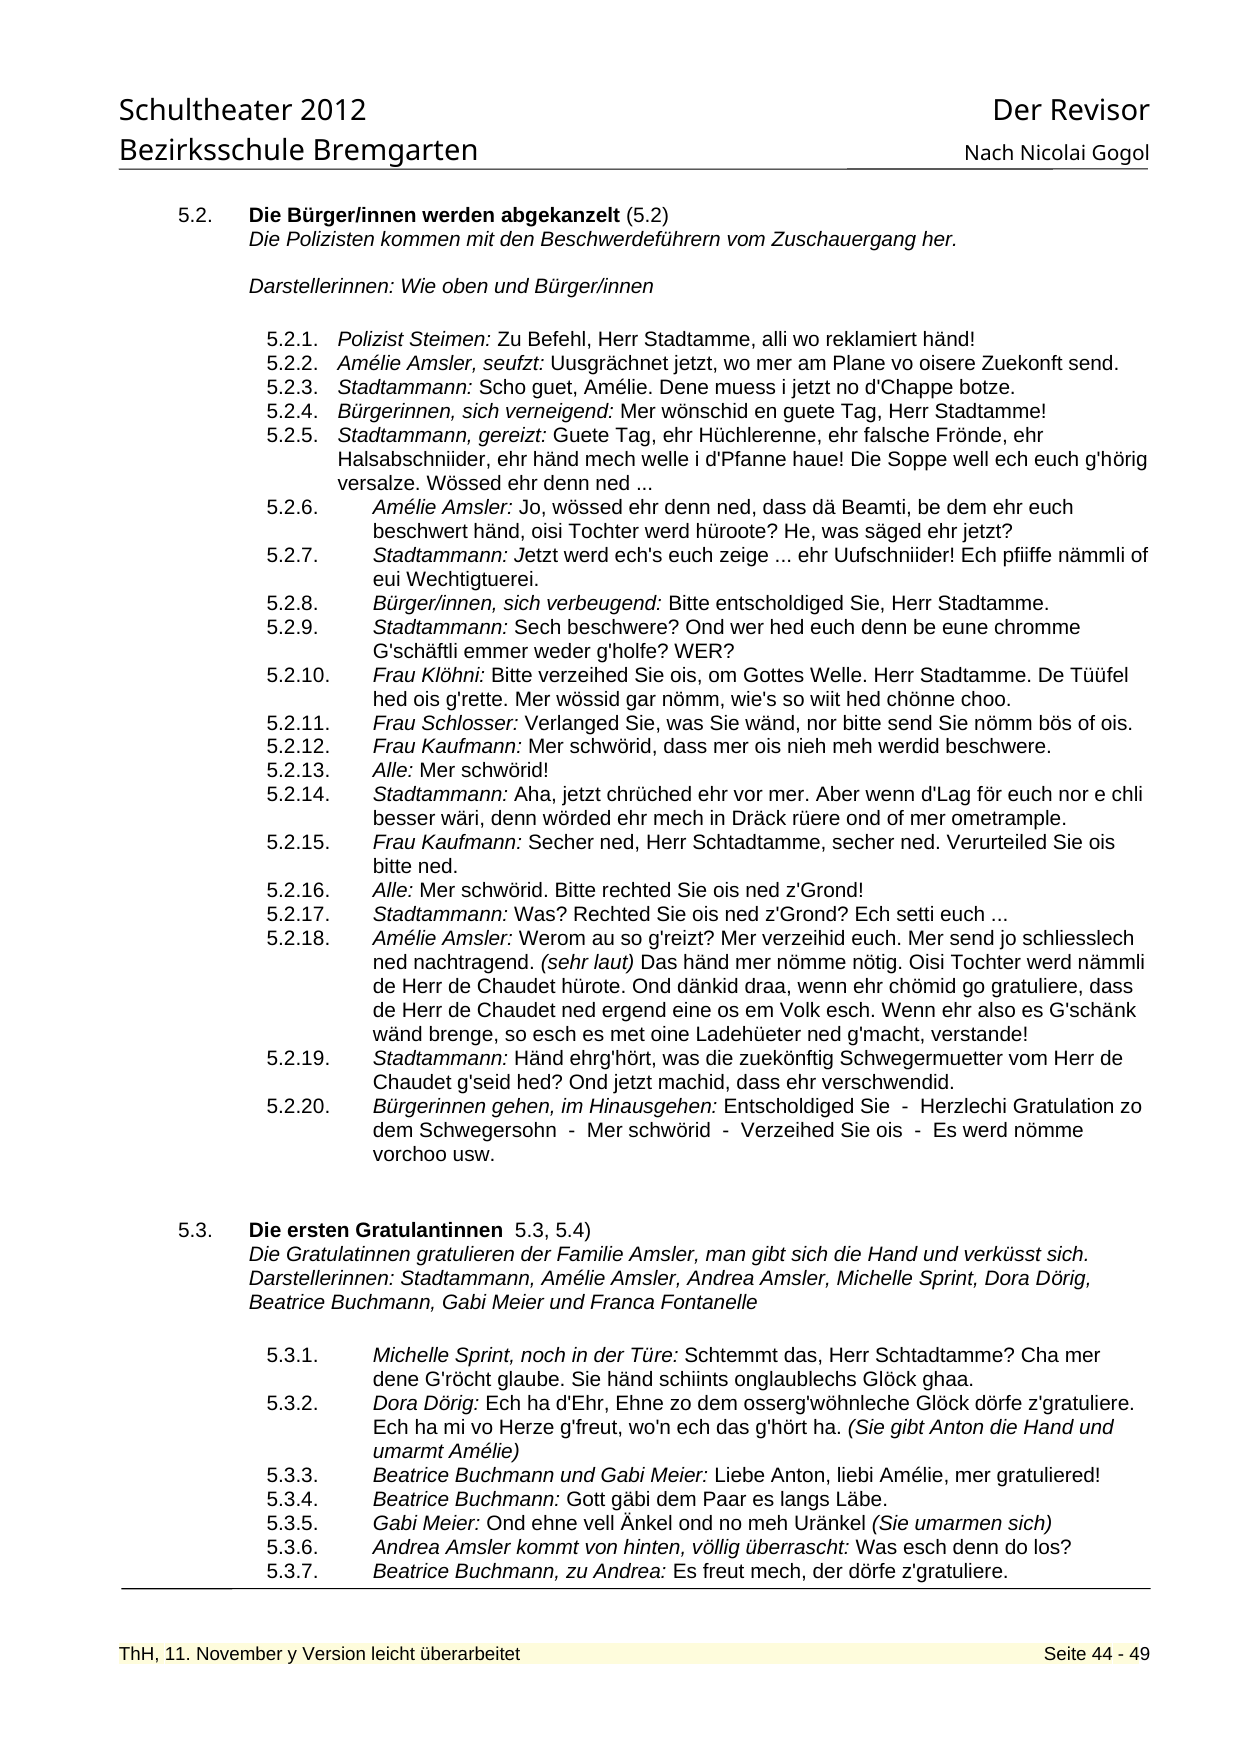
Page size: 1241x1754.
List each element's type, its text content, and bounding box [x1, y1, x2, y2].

list Die Bürger/innen werden abgekanzelt (5.2) Die Polizisten kommen mit den Beschwerdeführern vom Zuschauergang her. Darstellerinnen: Wie oben und Bürger/innen [178, 202, 1151, 327]
list Dora Dörig: Ech ha d'Ehr, Ehne zo dem osserg'wöhnleche Glöck dörfe z'gratuliere. Ech ha mi vo Herze g'freut, wo'n ech das g'hört ha. (Sie gibt Anton die Hand und umarmt Amélie) [266, 1391, 1151, 1463]
list Amélie Amsler, seufzt: Uusgrächnet jetzt, wo mer am Plane vo oisere Zuekonft send. [266, 351, 1151, 375]
list Stadtammann: Händ ehrg'hört, was die zuekönftig Schwegermuetter vom Herr de Chaudet g'seid hed? Ond jetzt machid, dass ehr verschwendid. [266, 1046, 1151, 1094]
list Stadtammann, gereizt: Guete Tag, ehr Hüchlerenne, ehr falsche Frönde, ehr Halsabschniider, ehr händ mech welle i d'Pfanne haue! Die Soppe well ech euch g'hörig versalze. Wössed ehr denn ned ... [266, 423, 1151, 495]
list Stadtammann: Aha, jetzt chrüched ehr vor mer. Aber wenn d'Lag för euch nor e chli besser wäri, denn wörded ehr mech in Dräck rüere ond of mer ometrample. [266, 782, 1151, 830]
list Beatrice Buchmann, zu Andrea: Es freut mech, der dörfe z'gratuliere. [266, 1558, 1151, 1582]
list Frau Kaufmann: Secher ned, Herr Schtadtamme, secher ned. Verurteiled Sie ois bitte ned. [266, 830, 1151, 878]
list Stadtammann: Jetzt werd ech's euch zeige ... ehr Uufschniider! Ech pfiiffe nämmli of eui Wechtigtuerei. [266, 543, 1151, 591]
list Alle: Mer schwörid. Bitte rechted Sie ois ned z'Grond! [266, 878, 1151, 902]
list Frau Klöhni: Bitte verzeihed Sie ois, om Gottes Welle. Herr Stadtamme. De Tüüfel hed ois g'rette. Mer wössid gar nömm, wie's so wiit hed chönne choo. [266, 662, 1151, 710]
list Amélie Amsler: Jo, wössed ehr denn ned, dass dä Beamti, be dem ehr euch beschwert händ, oisi Tochter werd hüroote? He, was säged ehr jetzt? [266, 495, 1151, 543]
list Die ersten Gratulantinnen 5.3, 5.4) Die Gratulatinnen gratulieren der Familie Amsler, man gibt sich die Hand und verküsst sich. Darstellerinnen: Stadtammann, Amélie Amsler, Andrea Amsler, Michelle Sprint, Dora Dörig, Beatrice Buchmann, Gabi Meier und Franca Fontanelle [178, 1218, 1151, 1343]
list Frau Schlosser: Verlanged Sie, was Sie wänd, nor bitte send Sie nömm bös of ois. [266, 710, 1151, 734]
list Beatrice Buchmann: Gott gäbi dem Paar es langs Läbe. [266, 1487, 1151, 1511]
list Alle: Mer schwörid! [266, 758, 1151, 782]
list Gabi Meier: Ond ehne vell Änkel ond no meh Uränkel (Sie umarmen sich) [266, 1511, 1151, 1534]
list Andrea Amsler kommt von hinten, völlig überrascht: Was esch denn do los? [266, 1534, 1151, 1558]
list Bürger/innen, sich verbeugend: Bitte entscholdiged Sie, Herr Stadtamme. [266, 591, 1151, 614]
list Bürgerinnen gehen, im Hinausgehen: Entscholdiged Sie - Herzlechi Gratulation zo dem Schwegersohn - Mer schwörid - Verzeihed Sie ois - Es werd nömme vorchoo usw. [266, 1094, 1151, 1218]
list Polizist Steimen: Zu Befehl, Herr Stadtamme, alli wo reklamiert händ! [266, 327, 1151, 351]
list Amélie Amsler: Werom au so g'reizt? Mer verzeihid euch. Mer send jo schliesslech ned nachtragend. (sehr laut) Das händ mer nömme nötig. Oisi Tochter werd nämmli de Herr de Chaudet hürote. Ond dänkid draa, wenn ehr chömid go gratuliere, dass de Herr de Chaudet ned ergend eine os em Volk esch. Wenn ehr also es G'schänk wänd brenge, so esch es met oine Ladehüeter ned g'macht, verstande! [266, 926, 1151, 1046]
list Stadtammann: Sech beschwere? Ond wer hed euch denn be eune chromme G'schäftli emmer weder g'holfe? WER? [266, 614, 1151, 662]
list Frau Kaufmann: Mer schwörid, dass mer ois nieh meh werdid beschwere. [266, 734, 1151, 758]
list Beatrice Buchmann und Gabi Meier: Liebe Anton, liebi Amélie, mer gratuliered! [266, 1463, 1151, 1487]
list Michelle Sprint, noch in der Türe: Schtemmt das, Herr Schtadtamme? Cha mer dene G'röcht glaube. Sie händ schiints onglaublechs Glöck ghaa. [266, 1343, 1151, 1391]
list Stadtammann: Scho guet, Amélie. Dene muess i jetzt no d'Chappe botze. [266, 375, 1151, 399]
list Bürgerinnen, sich verneigend: Mer wönschid en guete Tag, Herr Stadtamme! [266, 399, 1151, 423]
list Stadtammann: Was? Rechted Sie ois ned z'Grond? Ech setti euch ... [266, 902, 1151, 926]
